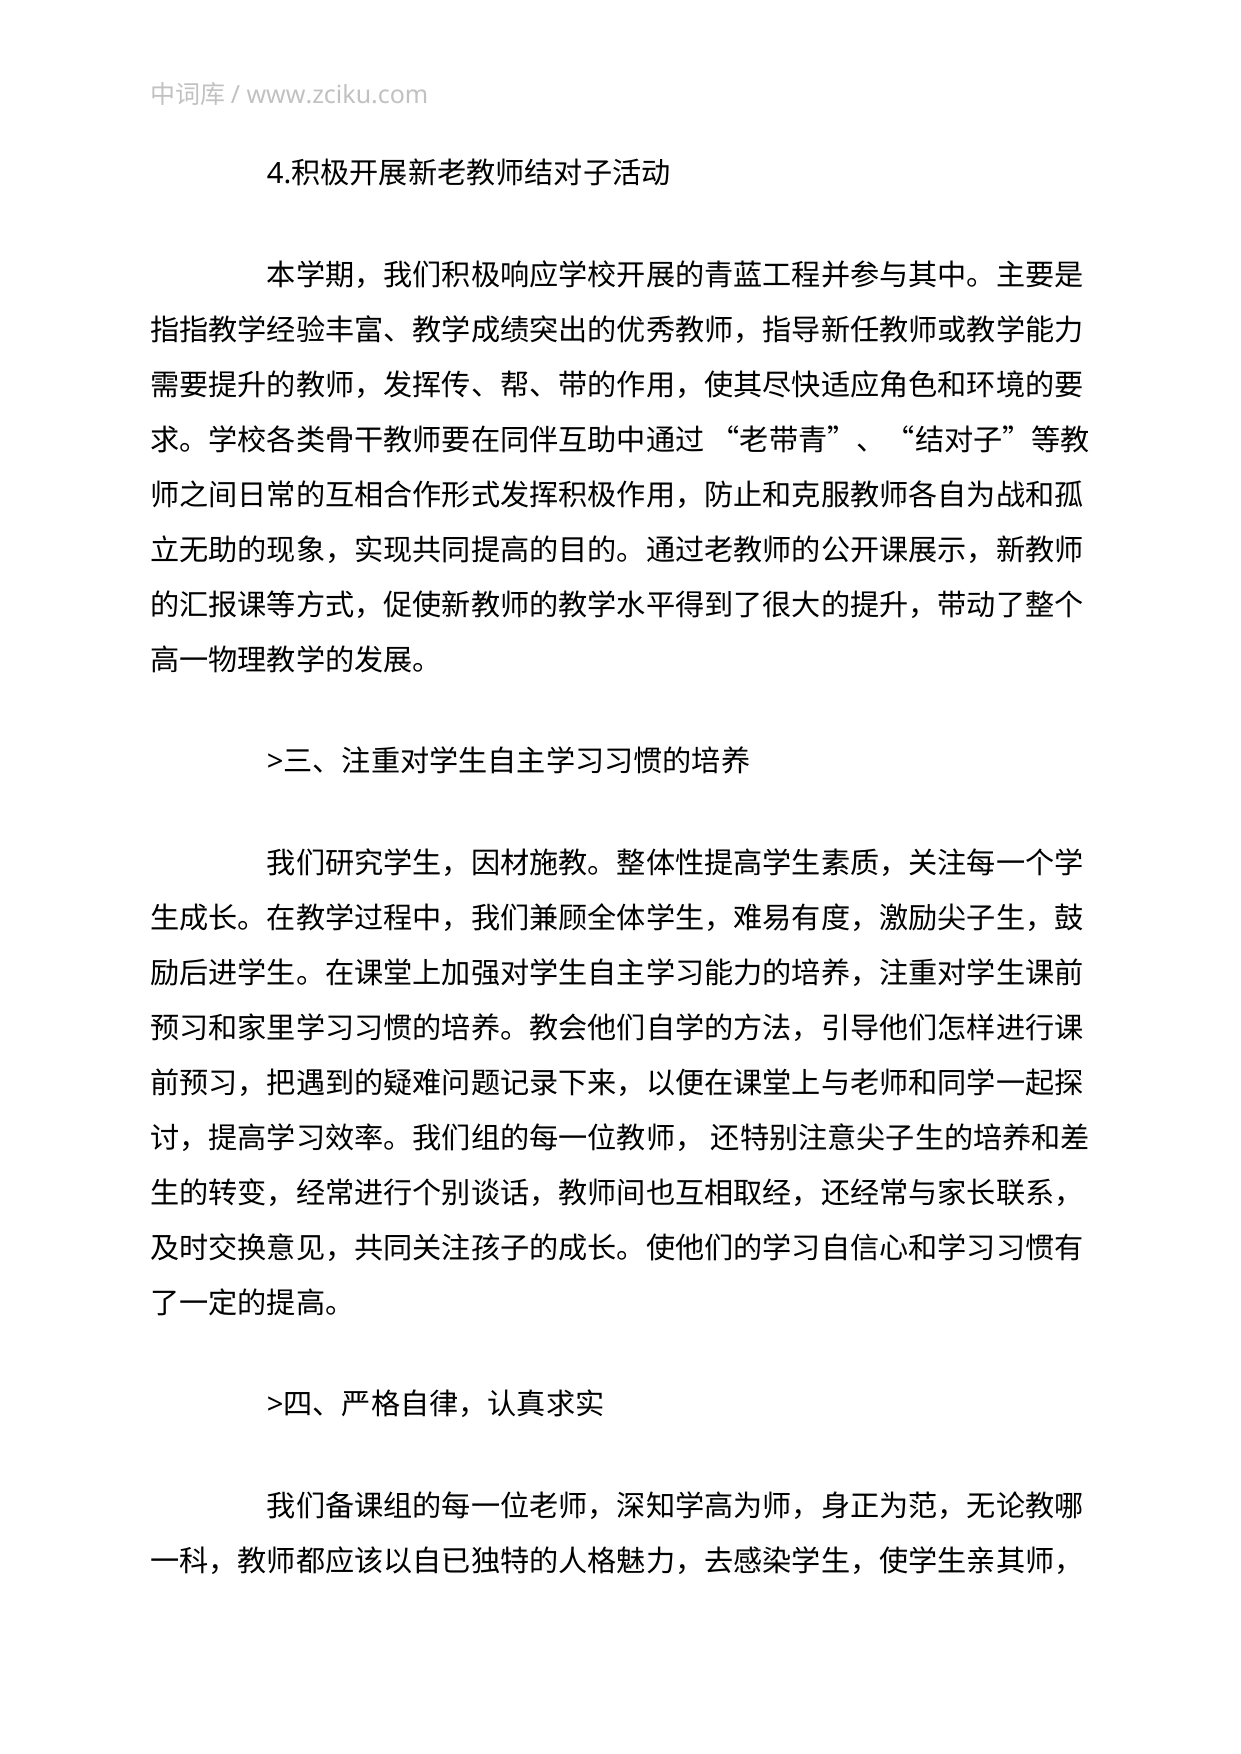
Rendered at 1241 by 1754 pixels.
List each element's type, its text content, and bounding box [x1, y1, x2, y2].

text 4.积极开展新老教师结对子活动 [150, 150, 1090, 192]
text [150, 1483, 1090, 1580]
text >三、注重对学生自主学习习惯的培养 [150, 738, 1090, 780]
text 本学期，我们积极响应学校开展的青蓝工程并参与其中。主要是指指教学经验丰富、教学成绩突出的优秀教师，指导新任教师或教学能力需要提升的教师，发挥传、帮、带的作用，使其尽快适应角色和环境的要求。学校各类骨干教师要在同伴互助中通过 “老带青”、“结对子”等教师之间日常的互相合作形式发挥积极作用，防止和克服教师各自为战和孤立无助的现象，实现共同提高的目的。通过老教师的公开课展示，新教师的汇报课等方式，促使新教师的教学水平得到了很大的提升，带动了整个高一物理教学的发展。 [150, 252, 1090, 678]
text 我们研究学生，因材施教。整体性提高学生素质，关注每一个学生成长。在教学过程中，我们兼顾全体学生，难易有度，激励尖子生，鼓励后进学生。在课堂上加强对学生自主学习能力的培养，注重对学生课前预习和家里学习习惯的培养。教会他们自学的方法，引导他们怎样进行课前预习，把遇到的疑难问题记录下来，以便在课堂上与老师和同学一起探讨，提高学习效率。我们组的每一位教师， 还特别注意尖子生的培养和差生的转变，经常进行个别谈话，教师间也互相取经，还经常与家长联系，及时交换意见，共同关注孩子的成长。使他们的学习自信心和学习习惯有了一定的提高。 [150, 840, 1090, 1321]
text >四、严格自律，认真求实 [150, 1381, 1090, 1423]
